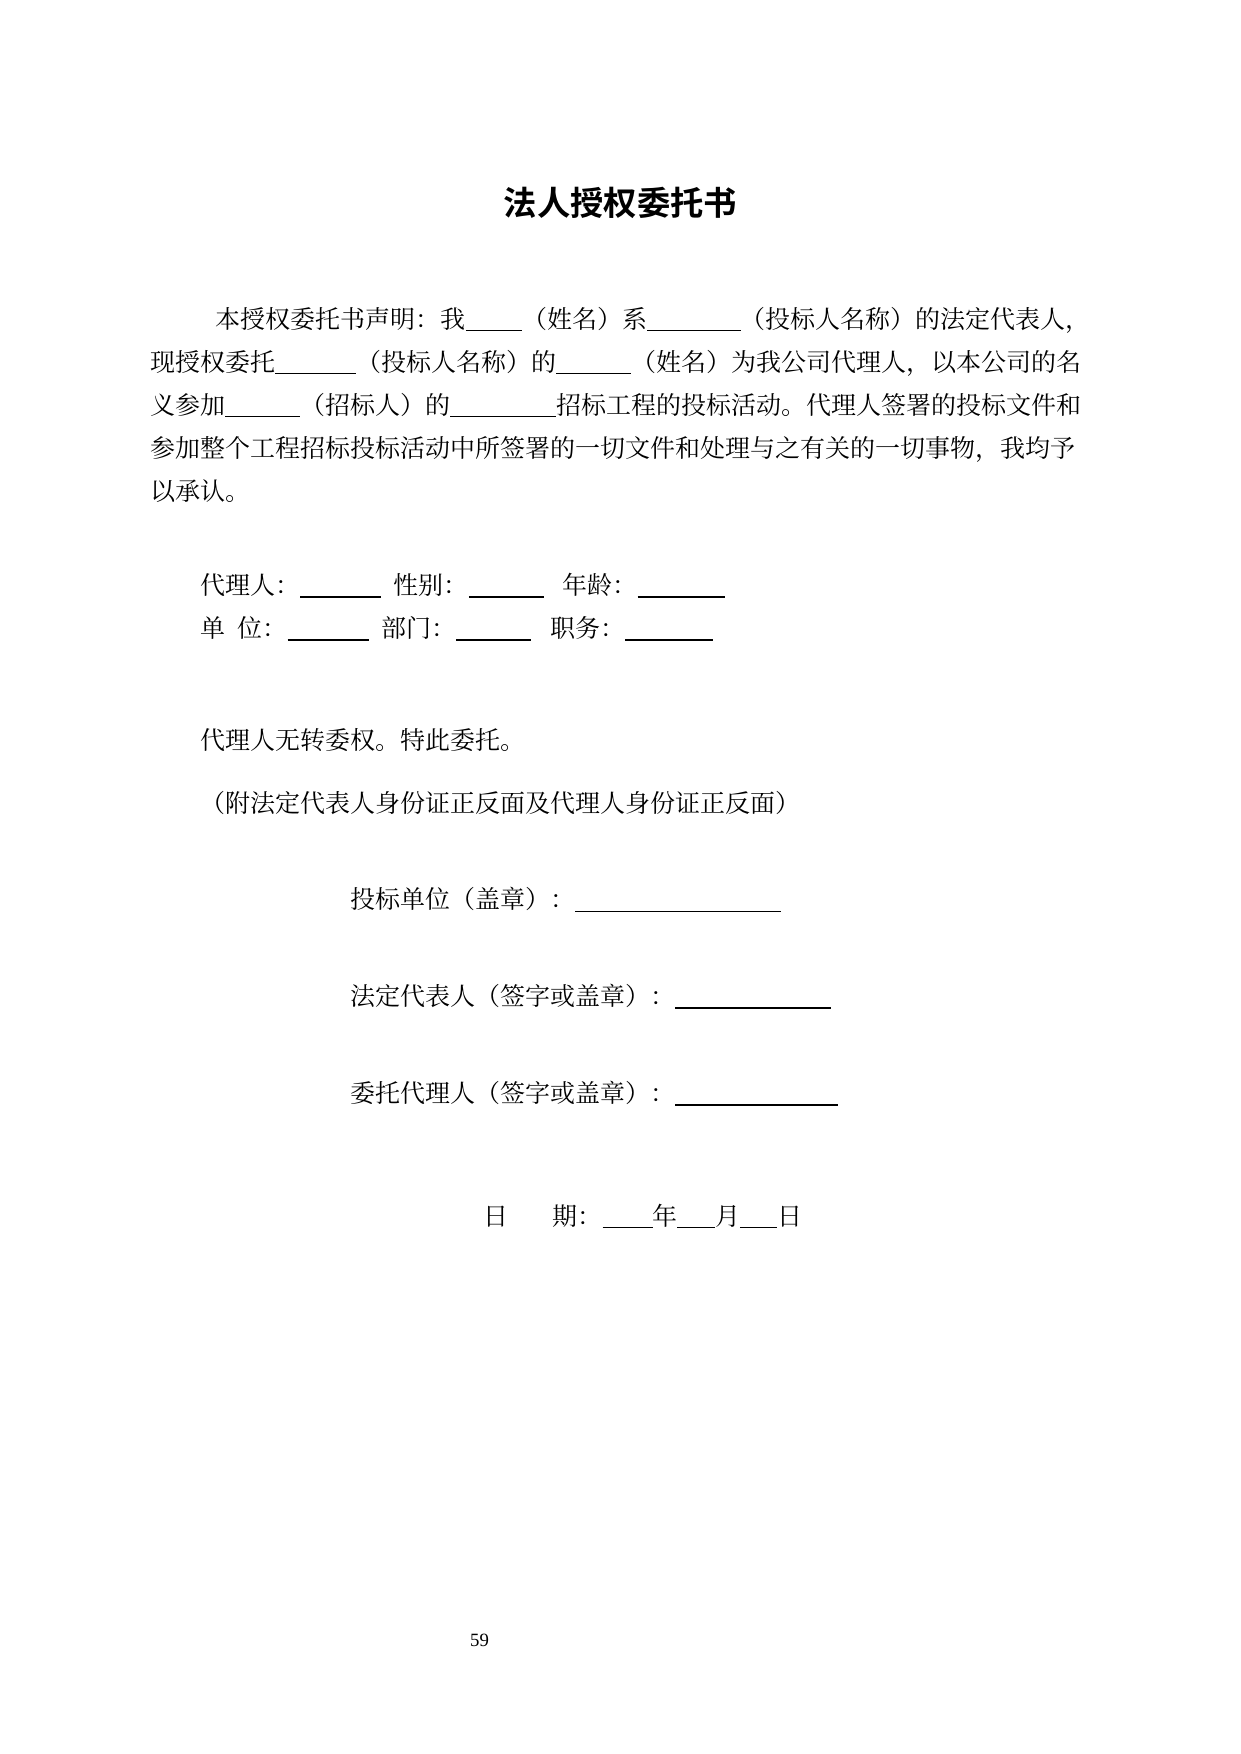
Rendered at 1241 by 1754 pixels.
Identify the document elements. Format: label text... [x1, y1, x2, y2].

text 本授权委托书声明：我 （姓名）系 （投标人名称）的法定代表人，现授权委托 （投标人名称）的 （姓名）为我公司代理人，以本公司的名义参加 （招标人）的 招标工程的投标活动。代理人签署的投标文件和参加整个工程招标投标活动中所签署的一切文件和处理与之有关的一切事物，我均予以承认。 [150, 305, 1090, 506]
text （附法定代表人身份证正反面及代理人身份证正反面） [150, 789, 1090, 817]
text 法定代表人（签字或盖章）： [150, 982, 1090, 1011]
text 委托代理人（签字或盖章）： [150, 1079, 1090, 1108]
text 日 期： 年 月 日 [150, 1189, 1090, 1234]
text 代理人无转委权。特此委托。 [150, 726, 1090, 754]
text 代理人： 性别： 年龄： [150, 571, 1090, 600]
text 法人授权委托书 [150, 177, 1090, 225]
text 单 位： 部门： 职务： [150, 614, 1090, 643]
text 投标单位（盖章）： [150, 886, 1090, 914]
